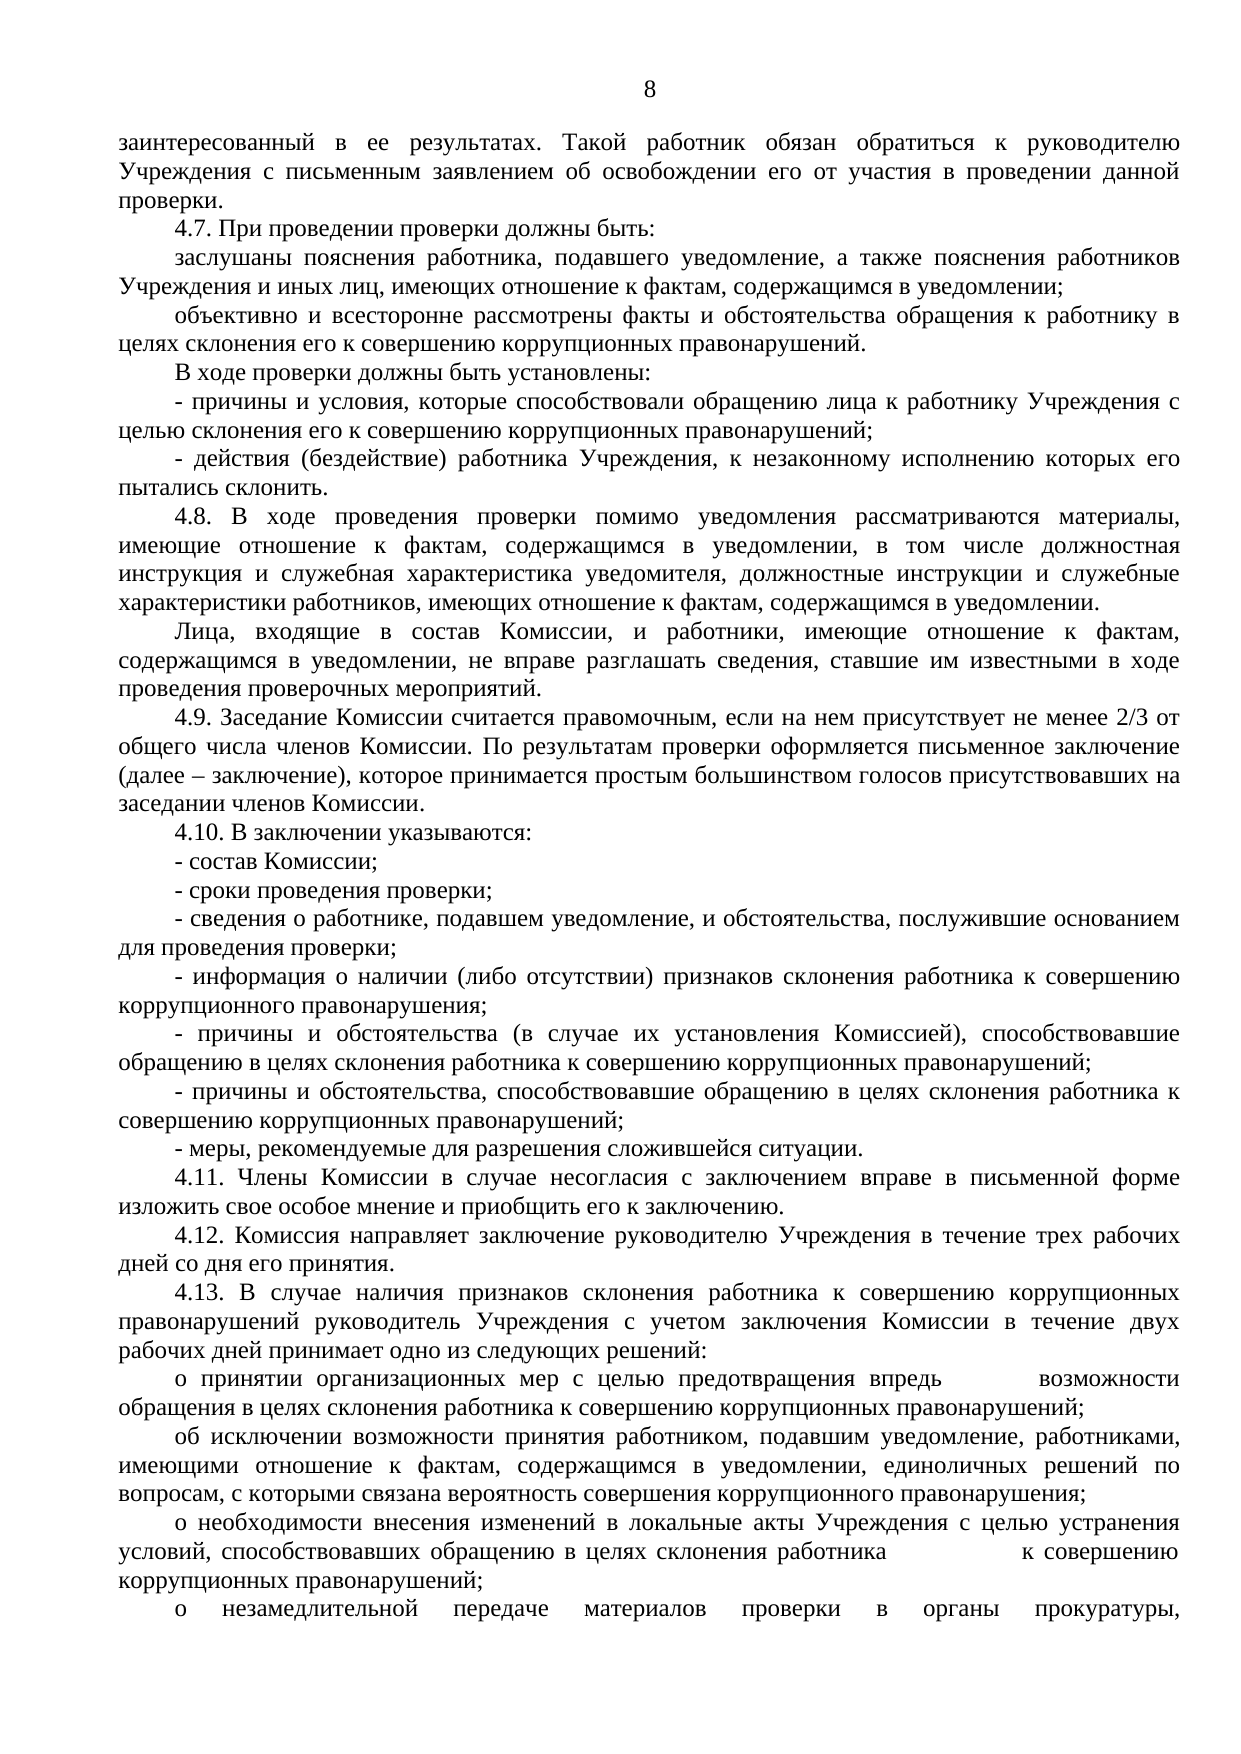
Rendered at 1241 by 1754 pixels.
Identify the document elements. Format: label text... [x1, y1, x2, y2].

text 4.13. В случае наличия признаков склонения работника к совершению коррупционных правонарушений руководитель Учреждения с учетом заключения Комиссии в течение двух рабочих дней принимает одно из следующих решений: [118, 1277, 1181, 1363]
text 4.12. Комиссия направляет заключение руководителю Учреждения в течение трех рабочих дней со дня его принятия. [118, 1220, 1181, 1277]
text В ходе проверки должны быть установлены: [118, 357, 1181, 386]
text - состав Комиссии; [118, 846, 1181, 875]
text - причины и обстоятельства, способствовавшие обращению в целях склонения работника к совершению коррупционных правонарушений; [118, 1076, 1181, 1133]
text об исключении возможности принятия работником, подавшим уведомление, работниками, имеющими отношение к фактам, содержащимся в уведомлении, единоличных решений по вопросам, с которыми связана вероятность совершения коррупционного правонарушения; [118, 1421, 1181, 1507]
text объективно и всесторонне рассмотрены факты и обстоятельства обращения к работнику в целях склонения его к совершению коррупционных правонарушений. [118, 300, 1181, 357]
text - причины и обстоятельства (в случае их установления Комиссией), способствовавшие обращению в целях склонения работника к совершению коррупционных правонарушений; [118, 1018, 1181, 1076]
text 4.7. При проведении проверки должны быть: [118, 213, 1181, 242]
text о принятии организационных мер с целью предотвращения впредь возможности обращения в целях склонения работника к совершению коррупционных правонарушений; [118, 1363, 1181, 1421]
text - причины и условия, которые способствовали обращению лица к работнику Учреждения с целью склонения его к совершению коррупционных правонарушений; [118, 386, 1181, 443]
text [118, 1593, 1181, 1622]
text - сведения о работнике, подавшем уведомление, и обстоятельства, послужившие основанием для проведения проверки; [118, 903, 1181, 961]
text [118, 127, 1181, 213]
text 4.10. В заключении указываются: [118, 817, 1181, 846]
text о необходимости внесения изменений в локальные акты Учреждения с целью устранения условий, способствовавших обращению в целях склонения работника к совершению коррупционных правонарушений; [118, 1507, 1181, 1593]
text 4.8. В ходе проведения проверки помимо уведомления рассматриваются материалы, имеющие отношение к фактам, содержащимся в уведомлении, в том числе должностная инструкция и служебная характеристика уведомителя, должностные инструкции и служебные характеристики работников, имеющих отношение к фактам, содержащимся в уведомлении. [118, 501, 1181, 616]
text - сроки проведения проверки; [118, 875, 1181, 903]
text - меры, рекомендуемые для разрешения сложившейся ситуации. [118, 1133, 1181, 1162]
text Лица, входящие в состав Комиссии, и работники, имеющие отношение к фактам, содержащимся в уведомлении, не вправе разглашать сведения, ставшие им известными в ходе проведения проверочных мероприятий. [118, 616, 1181, 702]
text - действия (бездействие) работника Учреждения, к незаконному исполнению которых его пытались склонить. [118, 443, 1181, 501]
text заслушаны пояснения работника, подавшего уведомление, а также пояснения работников Учреждения и иных лиц, имеющих отношение к фактам, содержащимся в уведомлении; [118, 242, 1181, 300]
text 4.9. Заседание Комиссии считается правомочным, если на нем присутствует не менее 2/3 от общего числа членов Комиссии. По результатам проверки оформляется письменное заключение (далее – заключение), которое принимается простым большинством голосов присутствовавших на заседании членов Комиссии. [118, 702, 1181, 817]
text - информация о наличии (либо отсутствии) признаков склонения работника к совершению коррупционного правонарушения; [118, 961, 1181, 1018]
text 4.11. Члены Комиссии в случае несогласия с заключением вправе в письменной форме изложить свое особое мнение и приобщить его к заключению. [118, 1162, 1181, 1220]
